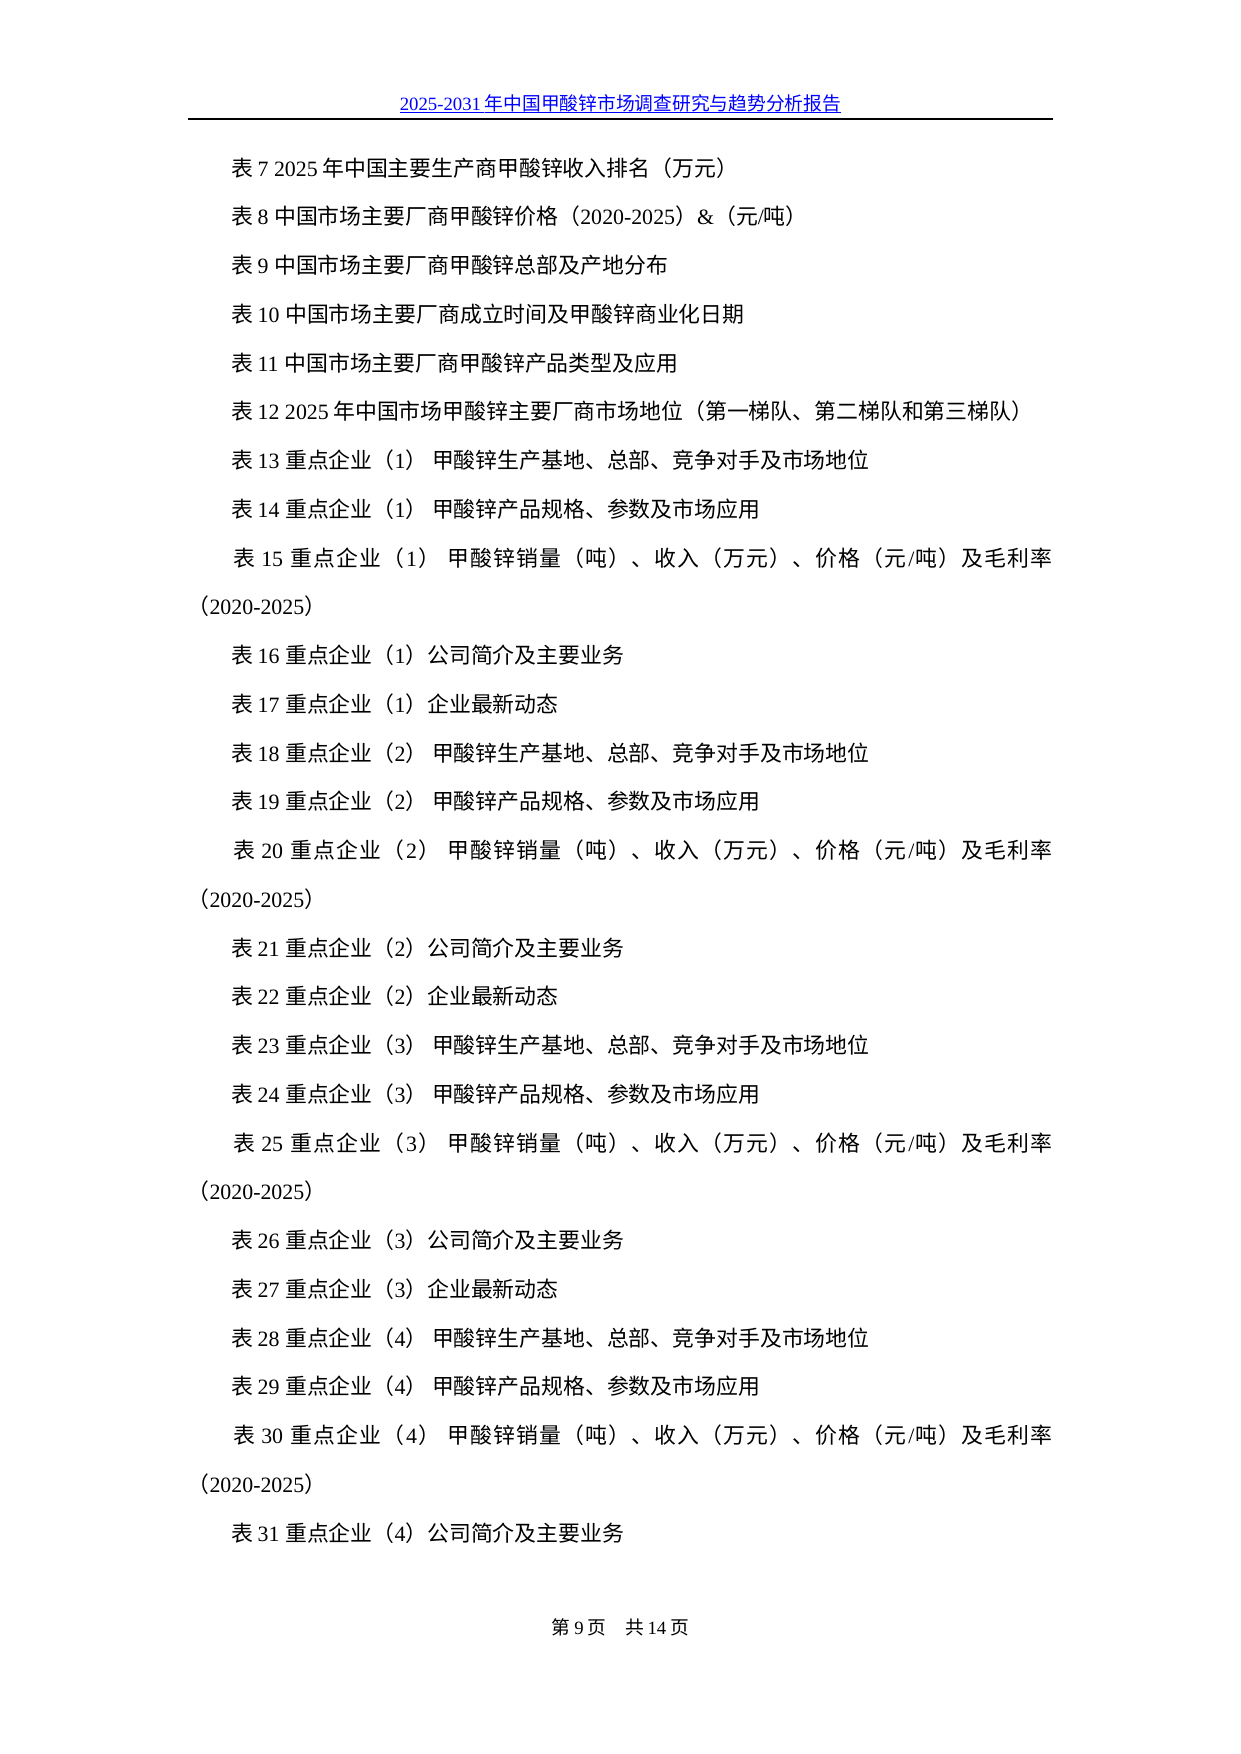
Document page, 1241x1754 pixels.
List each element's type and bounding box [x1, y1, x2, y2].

text [187, 150, 1053, 1548]
